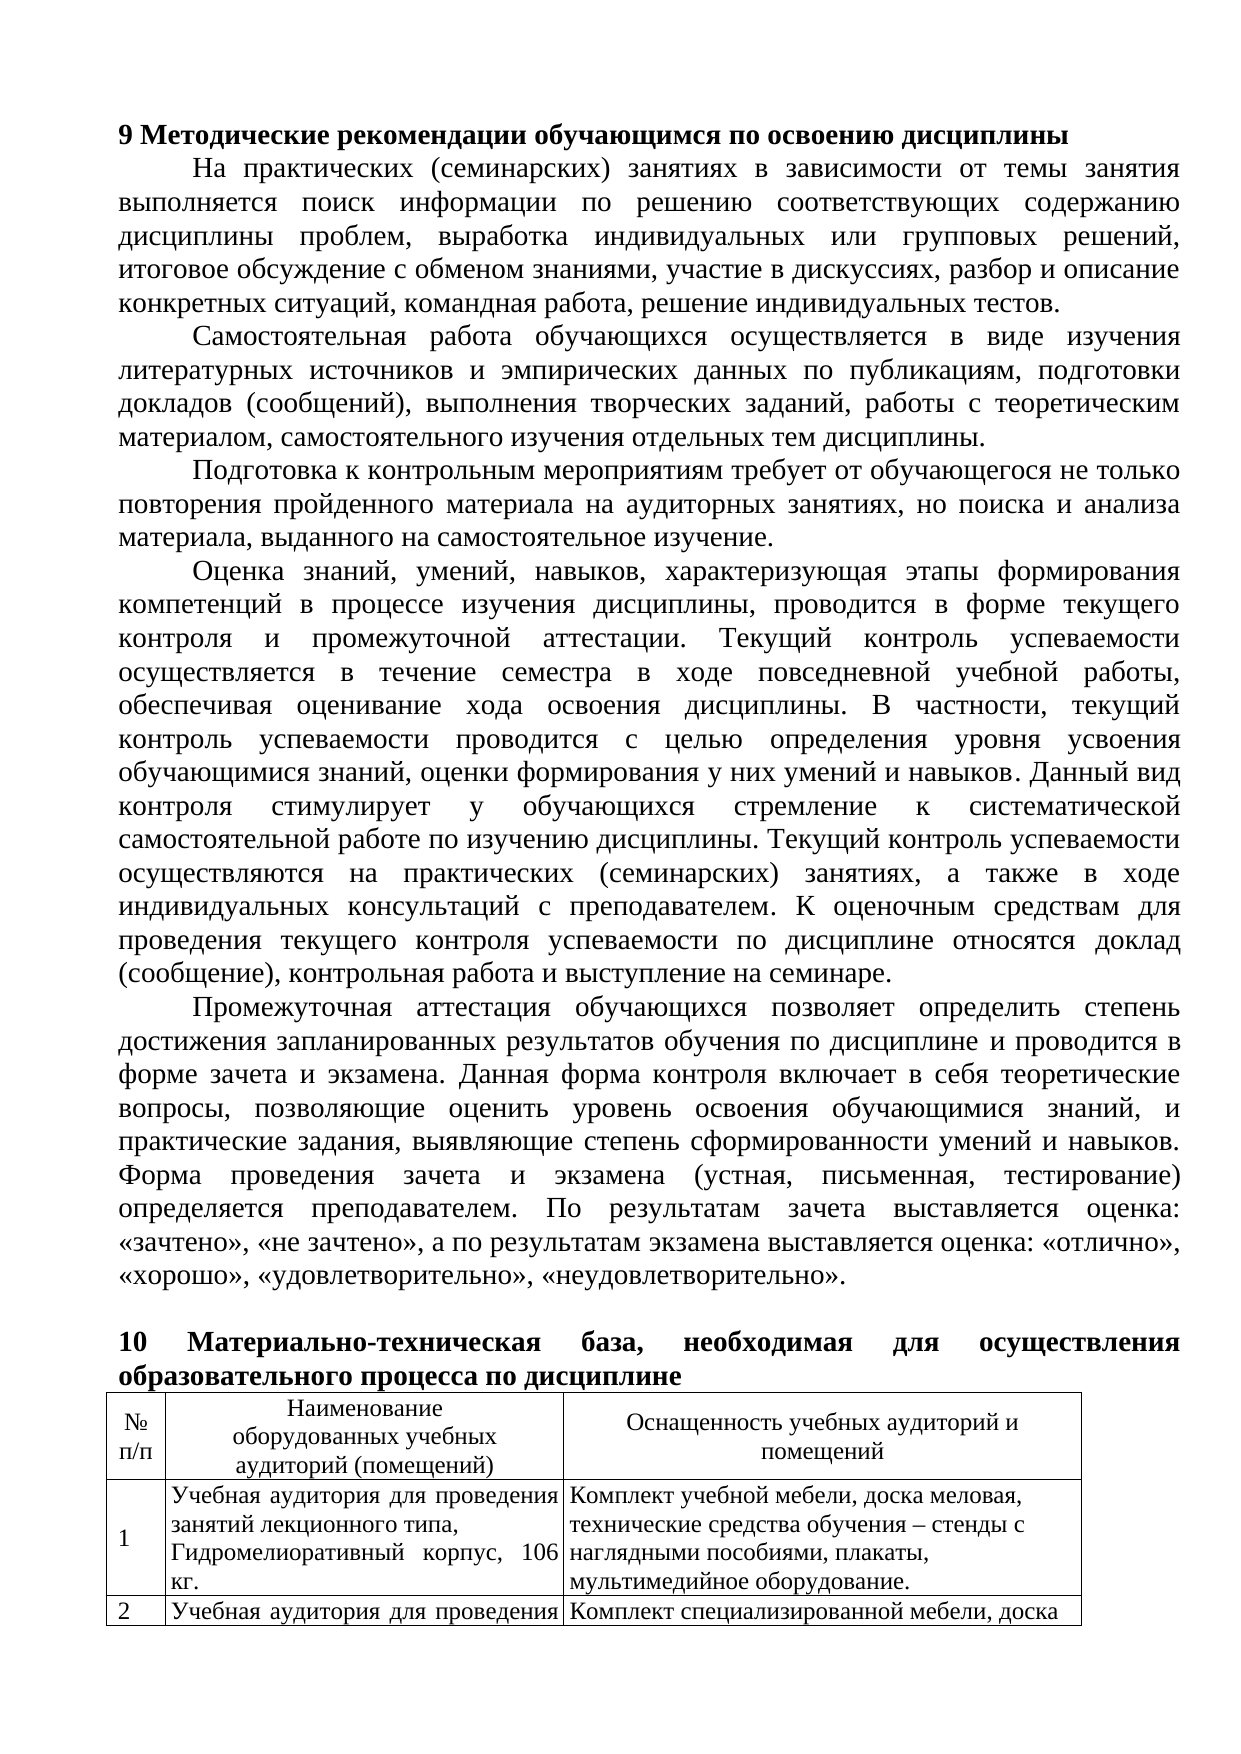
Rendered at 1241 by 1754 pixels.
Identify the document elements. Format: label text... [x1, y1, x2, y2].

text 10 Материально-техническая база, необходимая для осуществления образовательного процесса по дисциплине [118, 1324, 1181, 1392]
table_header Наименование оборудованных учебных аудиторий (помещений) [166, 1393, 563, 1479]
text На практических (семинарских) занятиях в зависимости от темы занятия выполняется поиск информации по решению соответствующих содержанию дисциплины проблем, выработка индивидуальных или групповых решений, итоговое обсуждение с обменом знаниями, участие в дискуссиях, разбор и описание конкретных ситуаций, командная работа, решение индивидуальных тестов. [118, 151, 1181, 318]
text Оценка знаний, умений, навыков, характеризующая этапы формирования компетенций в процессе изучения дисциплины, проводится в форме текущего контроля и промежуточной аттестации. Текущий контроль успеваемости осуществляется в течение семестра в ходе повседневной учебной работы, обеспечивая оценивание хода освоения дисциплины. В частности, текущий контроль успеваемости проводится с целью определения уровня усвоения обучающимися знаний, оценки формирования у них умений и навыков. Данный вид контроля стимулирует у обучающихся стремление к систематической самостоятельной работе по изучению дисциплины. Текущий контроль успеваемости осуществляются на практических (семинарских) занятиях, а также в ходе индивидуальных консультаций с преподавателем. К оценочным средствам для проведения текущего контроля успеваемости по дисциплине относятся доклад (сообщение), контрольная работа и выступление на семинаре. [118, 553, 1181, 989]
text 9 Методические рекомендации обучающимся по освоению дисциплины [118, 117, 1181, 151]
table_header № п/п [107, 1393, 165, 1479]
table_header Оснащенность учебных аудиторий и помещений [564, 1393, 1081, 1479]
table_cell Учебная аудитория для проведения занятий лекционного типа, Гидромелиоративный корпус, 106 кг. [166, 1480, 563, 1595]
table_cell 1 [107, 1480, 165, 1595]
table_cell 2 [107, 1596, 165, 1625]
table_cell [564, 1596, 1081, 1625]
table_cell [166, 1596, 563, 1625]
text Самостоятельная работа обучающихся осуществляется в виде изучения литературных источников и эмпирических данных по публикациям, подготовки докладов (сообщений), выполнения творческих заданий, работы с теоретическим материалом, самостоятельного изучения отдельных тем дисциплины. [118, 318, 1181, 452]
text Промежуточная аттестация обучающихся позволяет определить степень достижения запланированных результатов обучения по дисциплине и проводится в форме зачета и экзамена. Данная форма контроля включает в себя теоретические вопросы, позволяющие оценить уровень освоения обучающимися знаний, и практические задания, выявляющие степень сформированности умений и навыков. Форма проведения зачета и экзамена (устная, письменная, тестирование) определяется преподавателем. По результатам зачета выставляется оценка: «зачтено», «не зачтено», а по результатам экзамена выставляется оценка: «отлично», «хорошо», «удовлетворительно», «неудовлетворительно». [118, 989, 1181, 1291]
table_cell Комплект учебной мебели, доска меловая, технические средства обучения – стенды с наглядными пособиями, плакаты, мультимедийное оборудование. [564, 1480, 1081, 1595]
text Подготовка к контрольным мероприятиям требует от обучающегося не только повторения пройденного материала на аудиторных занятиях, но поиска и анализа материала, выданного на самостоятельное изучение. [118, 452, 1181, 553]
